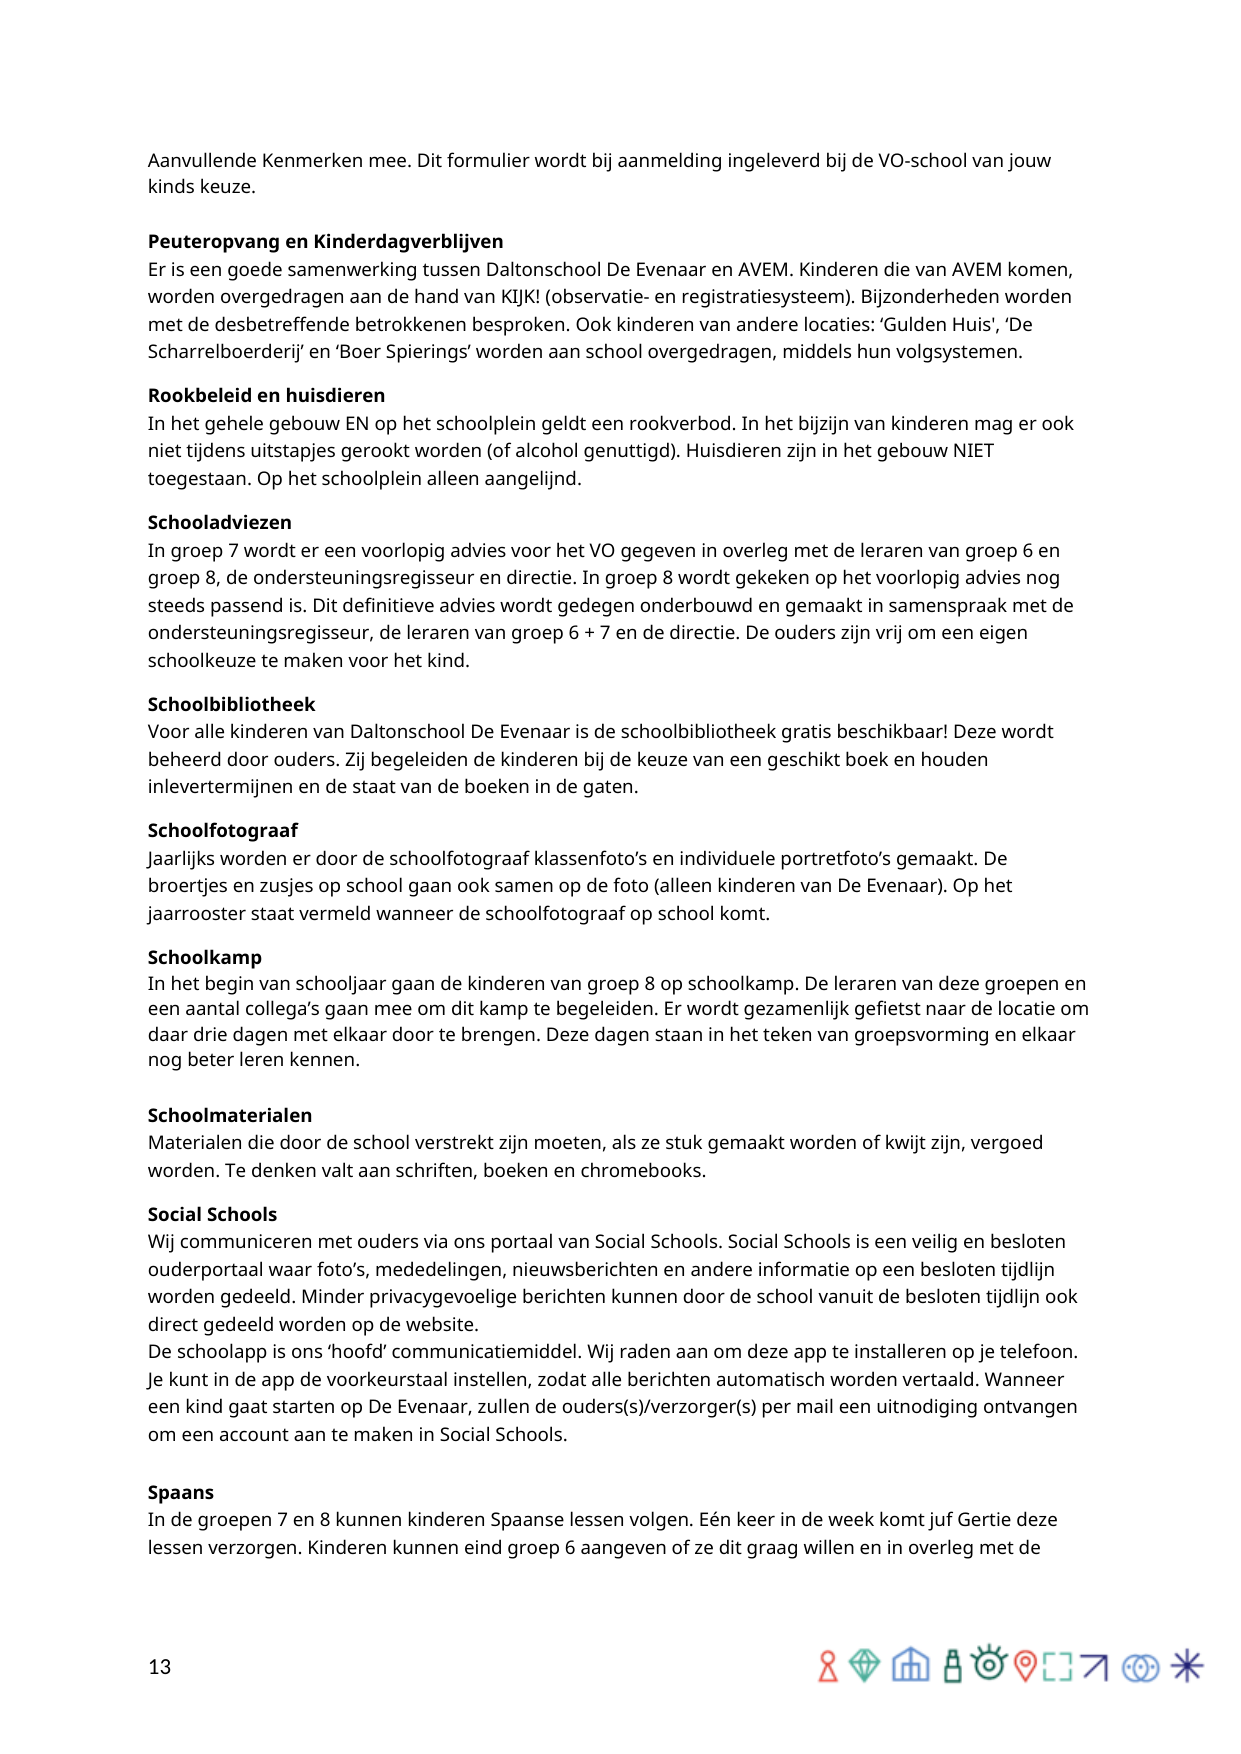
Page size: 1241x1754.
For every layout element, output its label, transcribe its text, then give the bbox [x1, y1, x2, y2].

text Schoolkamp [148, 944, 1093, 970]
text Schoolmaterialen Materialen die door de school verstrekt zijn moeten, als ze stuk gemaakt worden of kwijt zijn, vergoed worden. Te denken valt aan schriften, boeken en chromebooks. [148, 1072, 1093, 1183]
text Schoolbibliotheek Voor alle kinderen van Daltonschool De Evenaar is de schoolbibliotheek gratis beschikbaar! Deze wordt beheerd door ouders. Zij begeleiden de kinderen bij de keuze van een geschikt boek en houden inlevertermijnen en de staat van de boeken in de gaten. [148, 691, 1093, 799]
text Peuteropvang en Kinderdagverblijven Er is een goede samenwerking tussen Daltonschool De Evenaar en AVEM. Kinderen die van AVEM komen, worden overgedragen aan de hand van KIJK! (observatie- en registratiesysteem). Bijzonderheden worden met de desbetreffende betrokkenen besproken. Ook kinderen van andere locaties: ‘Gulden Huis', ‘De Scharrelboerderij’ en ‘Boer Spierings’ worden aan school overgedragen, middels hun volgsystemen. [148, 199, 1093, 364]
text Rookbeleid en huisdieren In het gehele gebouw EN op het schoolplein geldt een rookverbod. In het bijzijn van kinderen mag er ook niet tijdens uitstapjes gerookt worden (of alcohol genuttigd). Huisdieren zijn in het gebouw NIET toegestaan. Op het schoolplein alleen aangelijnd. [148, 383, 1093, 491]
picture [810, 1641, 1210, 1688]
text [148, 1479, 1093, 1560]
text Social Schools Wij communiceren met ouders via ons portaal van Social Schools. Social Schools is een veilig en besloten ouderportaal waar foto’s, mededelingen, nieuwsberichten en andere informatie op een besloten tijdlijn worden gedeeld. Minder privacygevoelige berichten kunnen door de school vanuit de besloten tijdlijn ook direct gedeeld worden op de website. De schoolapp is ons ‘hoofd’ communicatiemiddel. Wij raden aan om deze app te installeren op je telefoon. Je kunt in de app de voorkeurstaal instellen, zodat alle berichten automatisch worden vertaald. Wanneer een kind gaat starten op De Evenaar, zullen de ouders(s)/verzorger(s) per mail een uitnodiging ontvangen om een account aan te maken in Social Schools. [148, 1201, 1093, 1477]
text Schoolfotograaf Jaarlijks worden er door de schoolfotograaf klassenfoto’s en individuele portretfoto’s gemaakt. De broertjes en zusjes op school gaan ook samen op de foto (alleen kinderen van De Evenaar). Op het jaarrooster staat vermeld wanneer de schoolfotograaf op school komt. [148, 818, 1093, 926]
text Schooladviezen In groep 7 wordt er een voorlopig advies voor het VO gegeven in overleg met de leraren van groep 6 en groep 8, de ondersteuningsregisseur en directie. In groep 8 wordt gekeken op het voorlopig advies nog steeds passend is. Dit definitieve advies wordt gedegen onderbouwd en gemaakt in samenspraak met de ondersteuningsregisseur, de leraren van groep 6 + 7 en de directie. De ouders zijn vrij om een eigen schoolkeuze te maken voor het kind. [148, 509, 1093, 672]
text In het begin van schooljaar gaan de kinderen van groep 8 op schoolkamp. De leraren van deze groepen en een aantal collega’s gaan mee om dit kamp te begeleiden. Er wordt gezamenlijk gefietst naar de locatie om daar drie dagen met elkaar door te brengen. Deze dagen staan in het teken van groepsvorming en elkaar nog beter leren kennen. [148, 970, 1093, 1072]
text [148, 148, 1093, 199]
